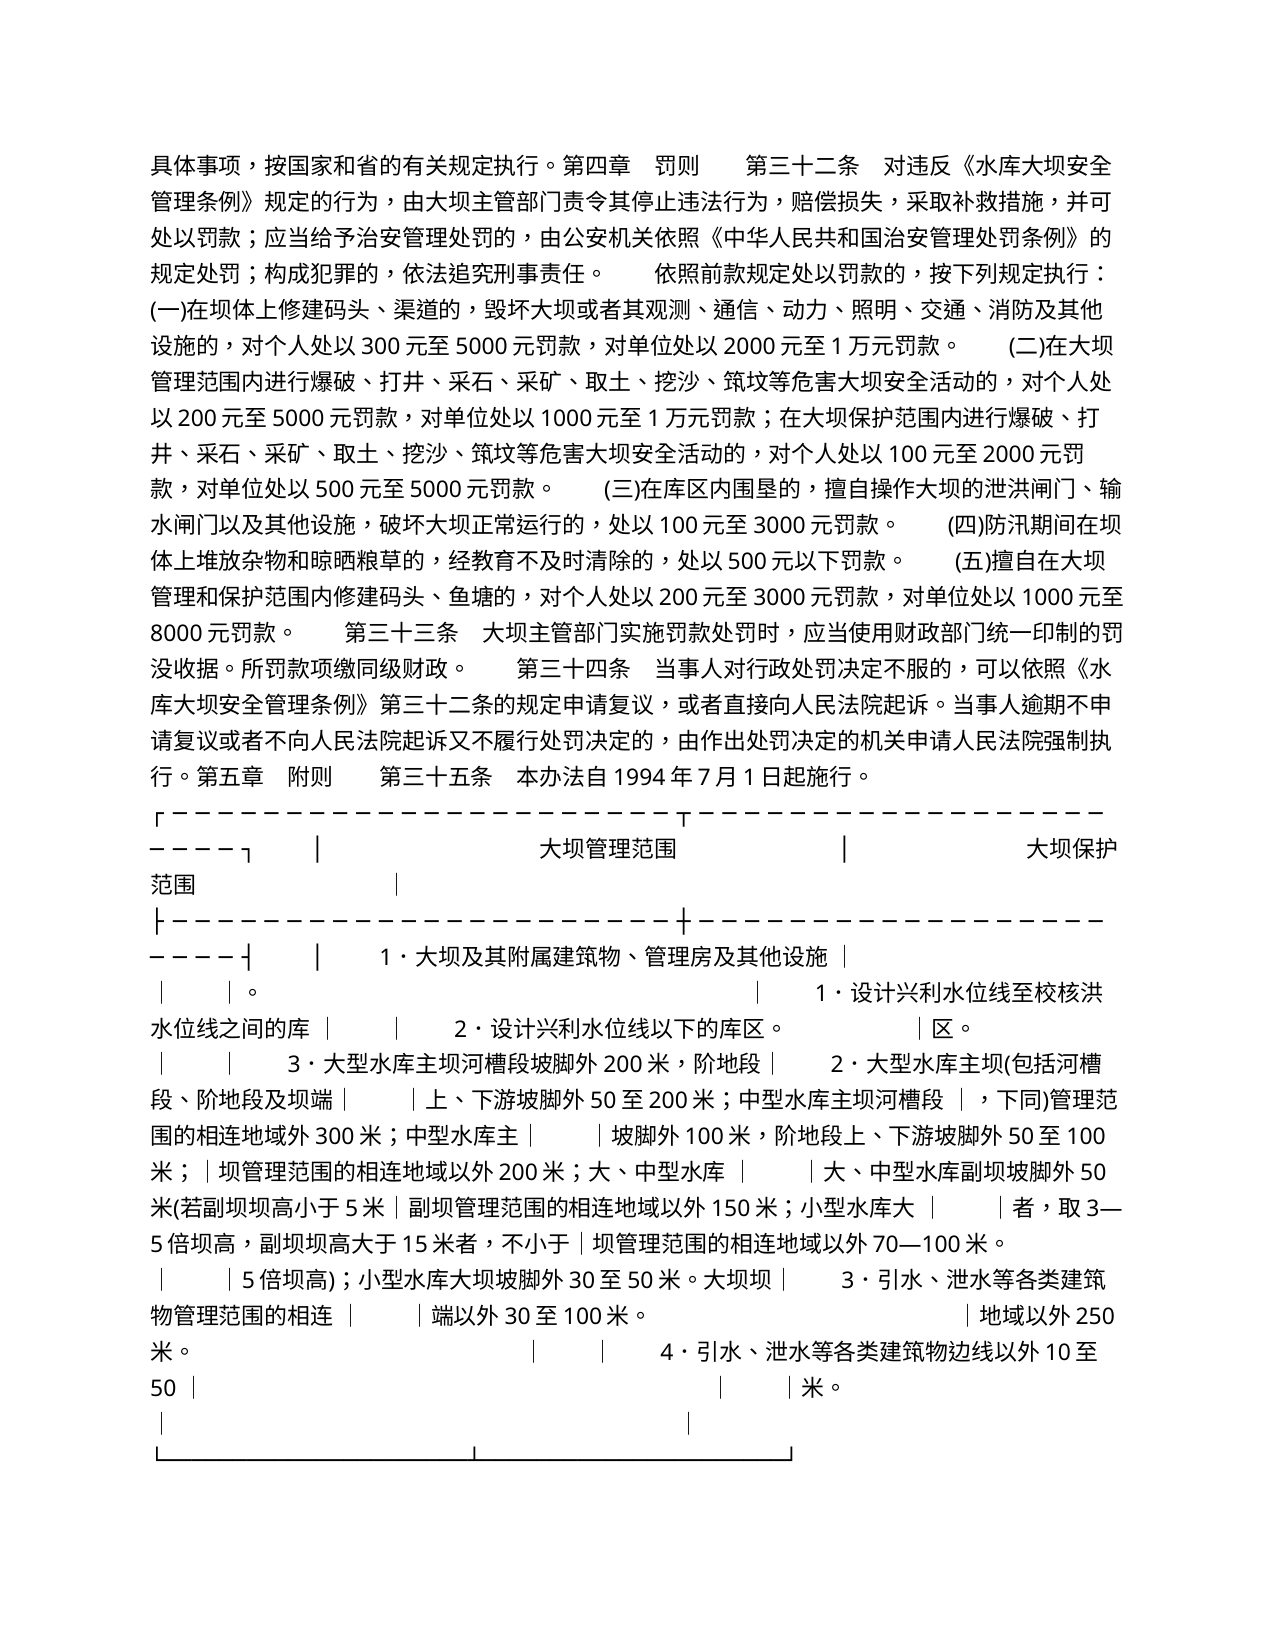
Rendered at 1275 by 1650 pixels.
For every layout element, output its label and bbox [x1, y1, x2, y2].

text [150, 150, 1125, 1475]
